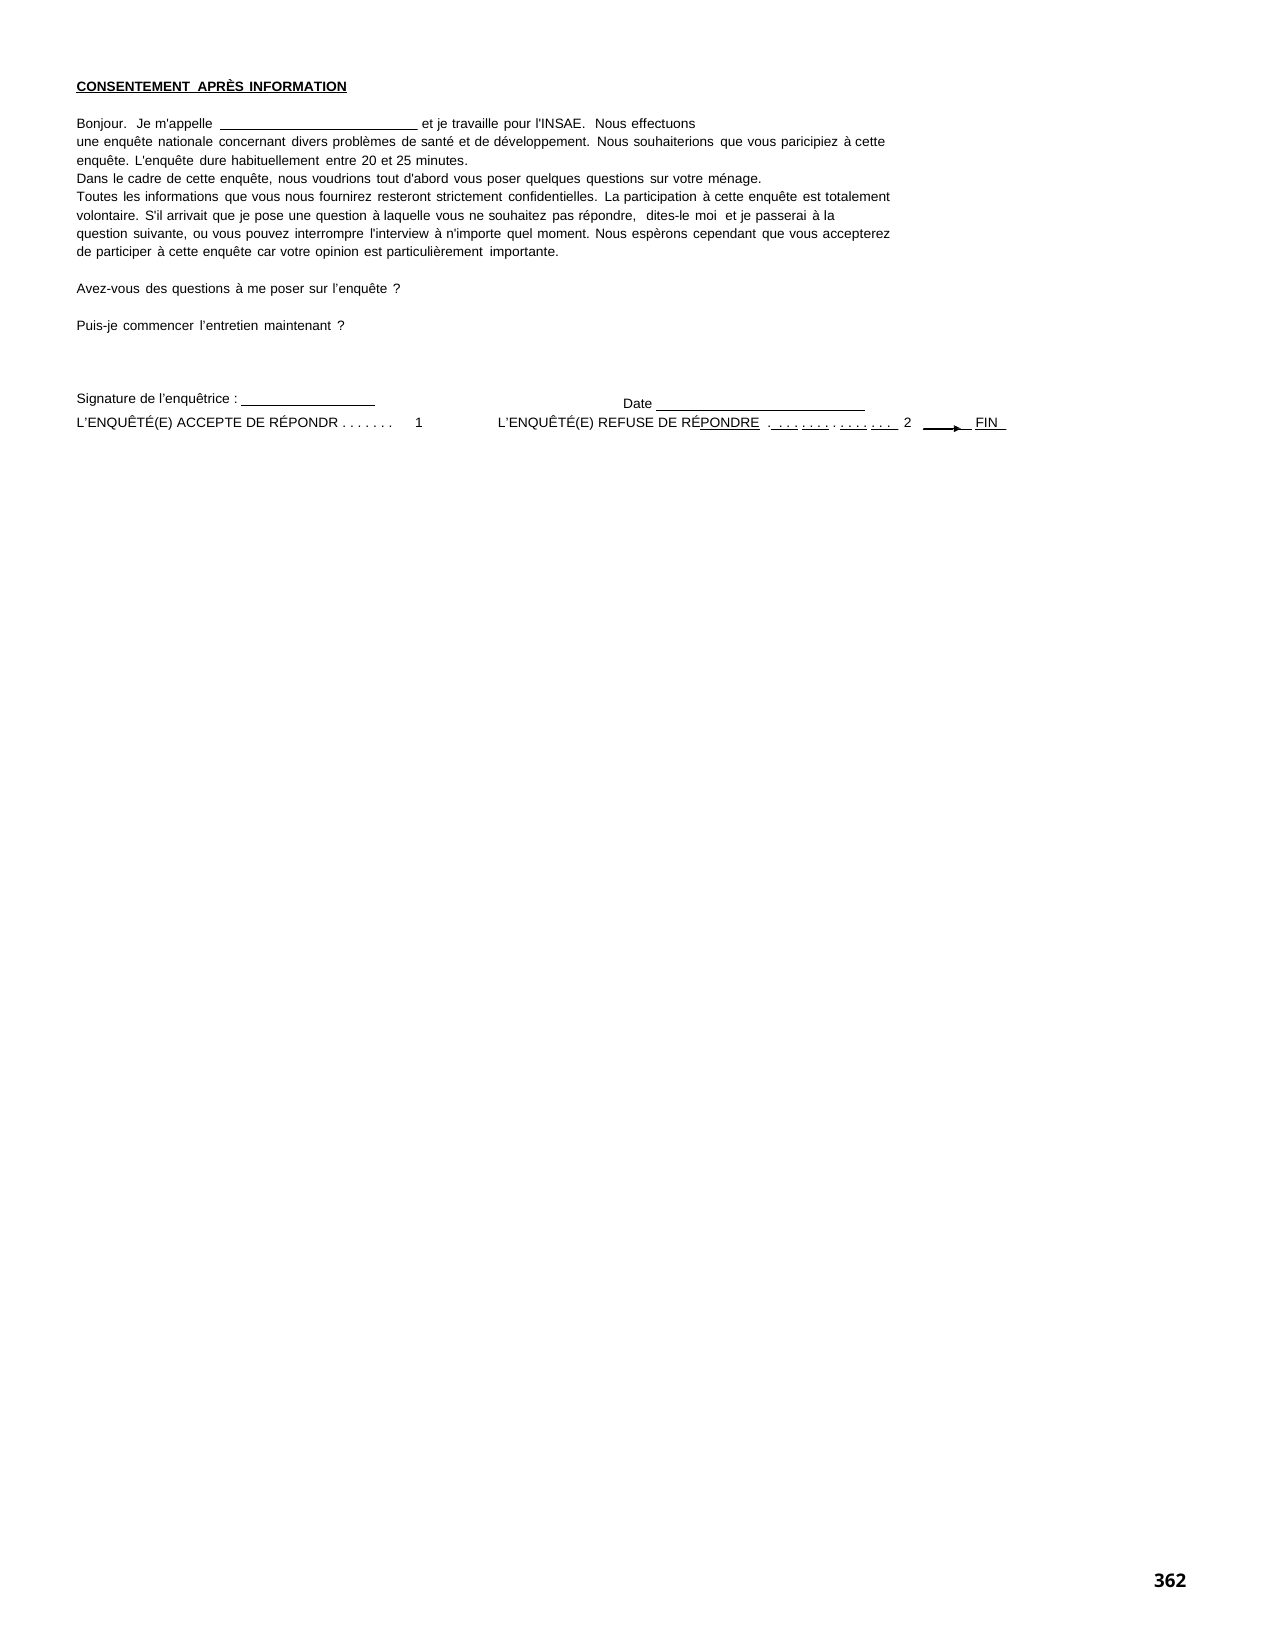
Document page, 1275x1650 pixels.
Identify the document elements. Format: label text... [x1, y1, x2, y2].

text Date [623, 396, 1096, 412]
text question suivante, ou vous pouvez interrompre l'interview à n'importe quel moment. Nous espèrons cependant que vous accepterez de participer à cette enquête car votre opinion est particulièrement importante. [76, 226, 896, 259]
text L’ENQUÊTÉ(E) ACCEPTE DE RÉPONDR . . . . . . . 1 L’ENQUÊTÉ(E) REFUSE DE RÉPONDRE . . . . . . . . . . . . . . . . 2 FIN [76, 415, 1096, 430]
text une enquête nationale concernant divers problèmes de santé et de développement. Nous souhaiterions que vous paricipiez à cette enquête. L'enquête dure habituellement entre 20 et 25 minutes. [76, 134, 891, 168]
text CONSENTEMENT APRÈS INFORMATION [76, 79, 1096, 94]
text Signature de l’enquêtrice : [76, 392, 379, 407]
text Toutes les informations que vous nous fournirez resteront strictement confidentielles. La participation à cette enquête est totalement volontaire. S'il arrivait que je pose une question à laquelle vous ne souhaitez pas répondre, dites-le moi et je passerai à la [76, 189, 896, 223]
text Avez-vous des questions à me poser sur l’enquête ? Puis-je commencer l’entretien maintenant ? [76, 263, 404, 338]
text Dans le cadre de cette enquête, nous voudrions tout d'abord vous poser quelques questions sur votre ménage. [76, 171, 1096, 186]
text Bonjour. Je m'appelle et je travaille pour l'INSAE. Nous effectuons [76, 116, 1096, 131]
